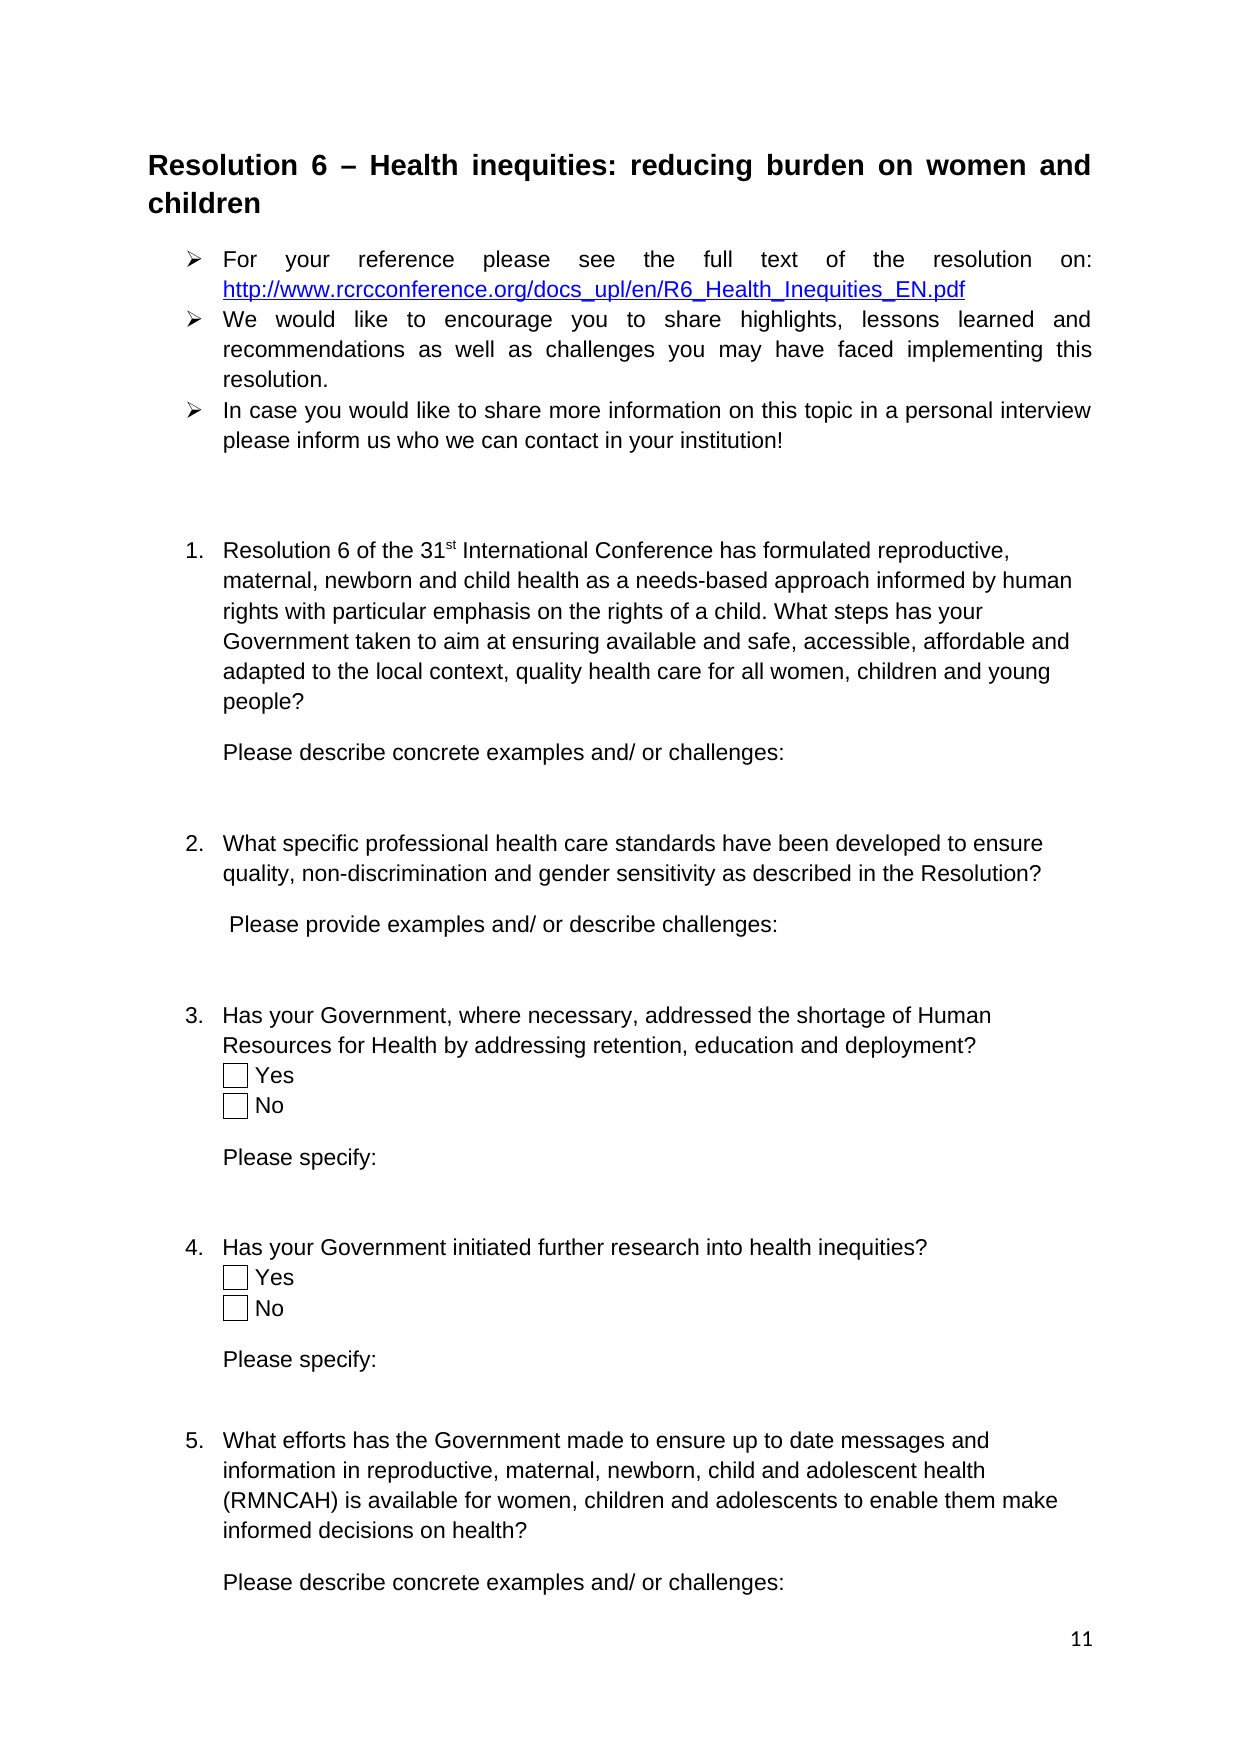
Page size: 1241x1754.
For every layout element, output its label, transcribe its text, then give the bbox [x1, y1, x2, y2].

list What specific professional health care standards have been developed to ensure quality, non-discrimination and gender sensitivity as described in the Resolution? [185, 830, 1093, 886]
text Resolution 6 – Health inequities: reducing burden on women and children [148, 148, 1093, 220]
list No [222, 1294, 1093, 1321]
list Please describe concrete examples and/ or challenges: [223, 1568, 1093, 1595]
list Please describe concrete examples and/ or challenges: [223, 739, 1093, 766]
list Yes [222, 1264, 1093, 1291]
list Has your Government, where necessary, addressed the shortage of Human Resources for Health by addressing retention, education and deployment? [185, 1002, 1093, 1058]
list For your reference please see the full text of the resolution on: http://www.rcrcconference.org/docs_upl/en/R6_Health_Inequities_EN.pdf [185, 246, 1093, 302]
list Please specify: [223, 1346, 1093, 1372]
list In case you would like to share more information on this topic in a personal interview please inform us who we can contact in your institution! [185, 397, 1093, 453]
list Please specify: [223, 1143, 1093, 1170]
list Has your Government initiated further research into health inequities? [185, 1234, 1093, 1260]
list What efforts has the Government made to ensure up to date messages and information in reproductive, maternal, newborn, child and adolescent health (RMNCAH) is available for women, children and adolescents to enable them make informed decisions on health? [185, 1427, 1093, 1544]
list Resolution 6 of the 31st International Conference has formulated reproductive, maternal, newborn and child health as a needs-based approach informed by human rights with particular emphasis on the rights of a child. What steps has your Government taken to aim at ensuring available and safe, accessible, affordable and adapted to the local context, quality health care for all women, children and young people? [185, 537, 1093, 714]
list Please provide examples and/ or describe challenges: [223, 911, 1093, 937]
list We would like to encourage you to share highlights, lessons learned and recommendations as well as challenges you may have faced implementing this resolution. [185, 306, 1093, 393]
list Yes [222, 1062, 1093, 1088]
list No [222, 1092, 1093, 1119]
